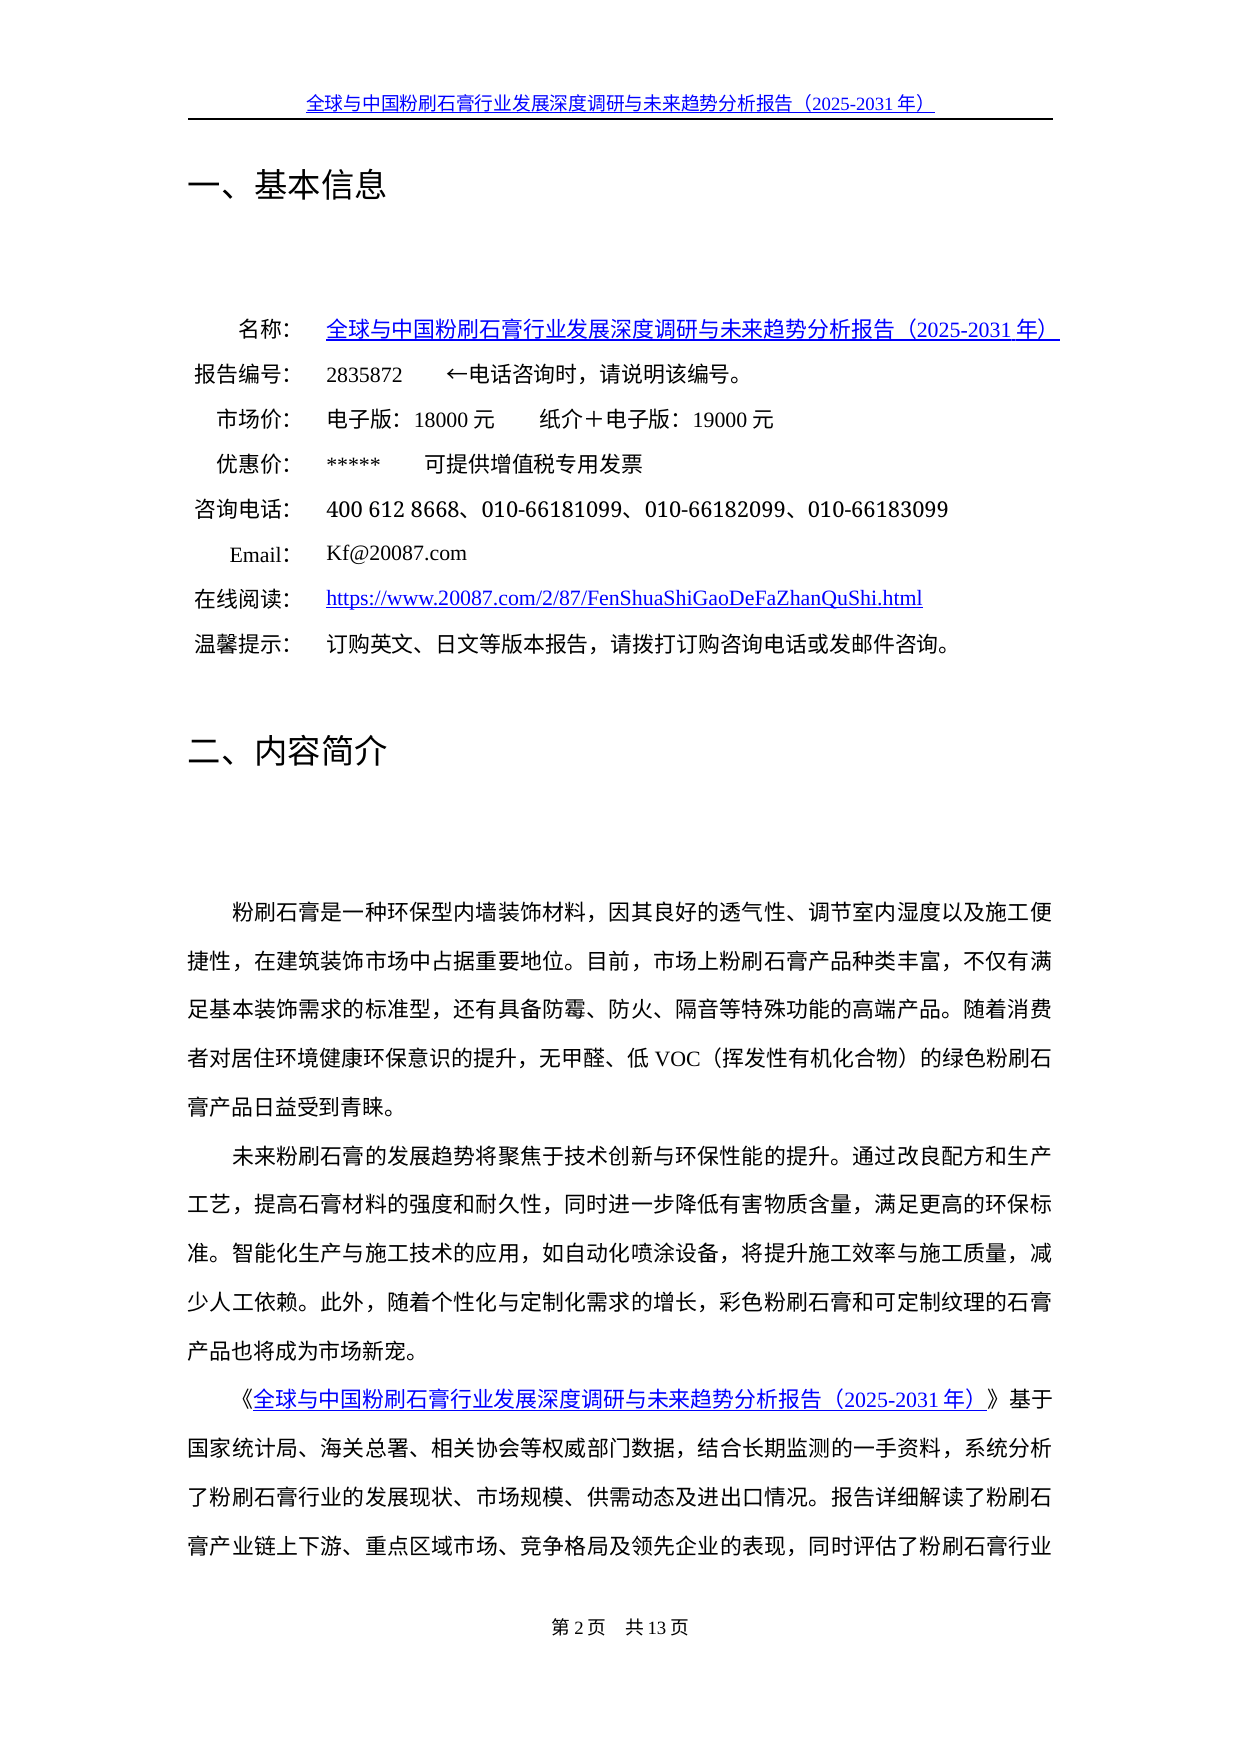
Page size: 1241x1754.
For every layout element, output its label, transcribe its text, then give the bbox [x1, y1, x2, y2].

table_cell 咨询电话： [167, 492, 315, 537]
title 二、内容简介 [187, 717, 1053, 782]
table_cell 电子版：18000 元 纸介＋电子版：19000 元 [315, 402, 1073, 447]
table_cell 报告编号： [167, 357, 315, 402]
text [187, 894, 1053, 1561]
table_cell [315, 582, 1073, 627]
table_cell 订购英文、日文等版本报告，请拨打订购咨询电话或发邮件咨询。 [315, 627, 1073, 672]
table_header 名称： [167, 312, 315, 357]
table_cell ***** 可提供增值税专用发票 [315, 447, 1073, 492]
title 一、基本信息 [187, 150, 1053, 215]
table_cell 在线阅读： [167, 582, 315, 627]
table_cell 市场价： [167, 402, 315, 447]
table_cell 400 612 8668、010-66181099、010-66182099、010-66183099 [315, 492, 1073, 537]
table_cell Kf@20087.com [315, 537, 1073, 582]
table_cell Email： [167, 537, 315, 582]
table_cell 2835872 ←电话咨询时，请说明该编号。 [315, 357, 1073, 402]
table_cell 温馨提示： [167, 627, 315, 672]
table_header 全球与中国粉刷石膏行业发展深度调研与未来趋势分析报告（2025-2031年） [315, 312, 1073, 357]
table_cell 优惠价： [167, 447, 315, 492]
